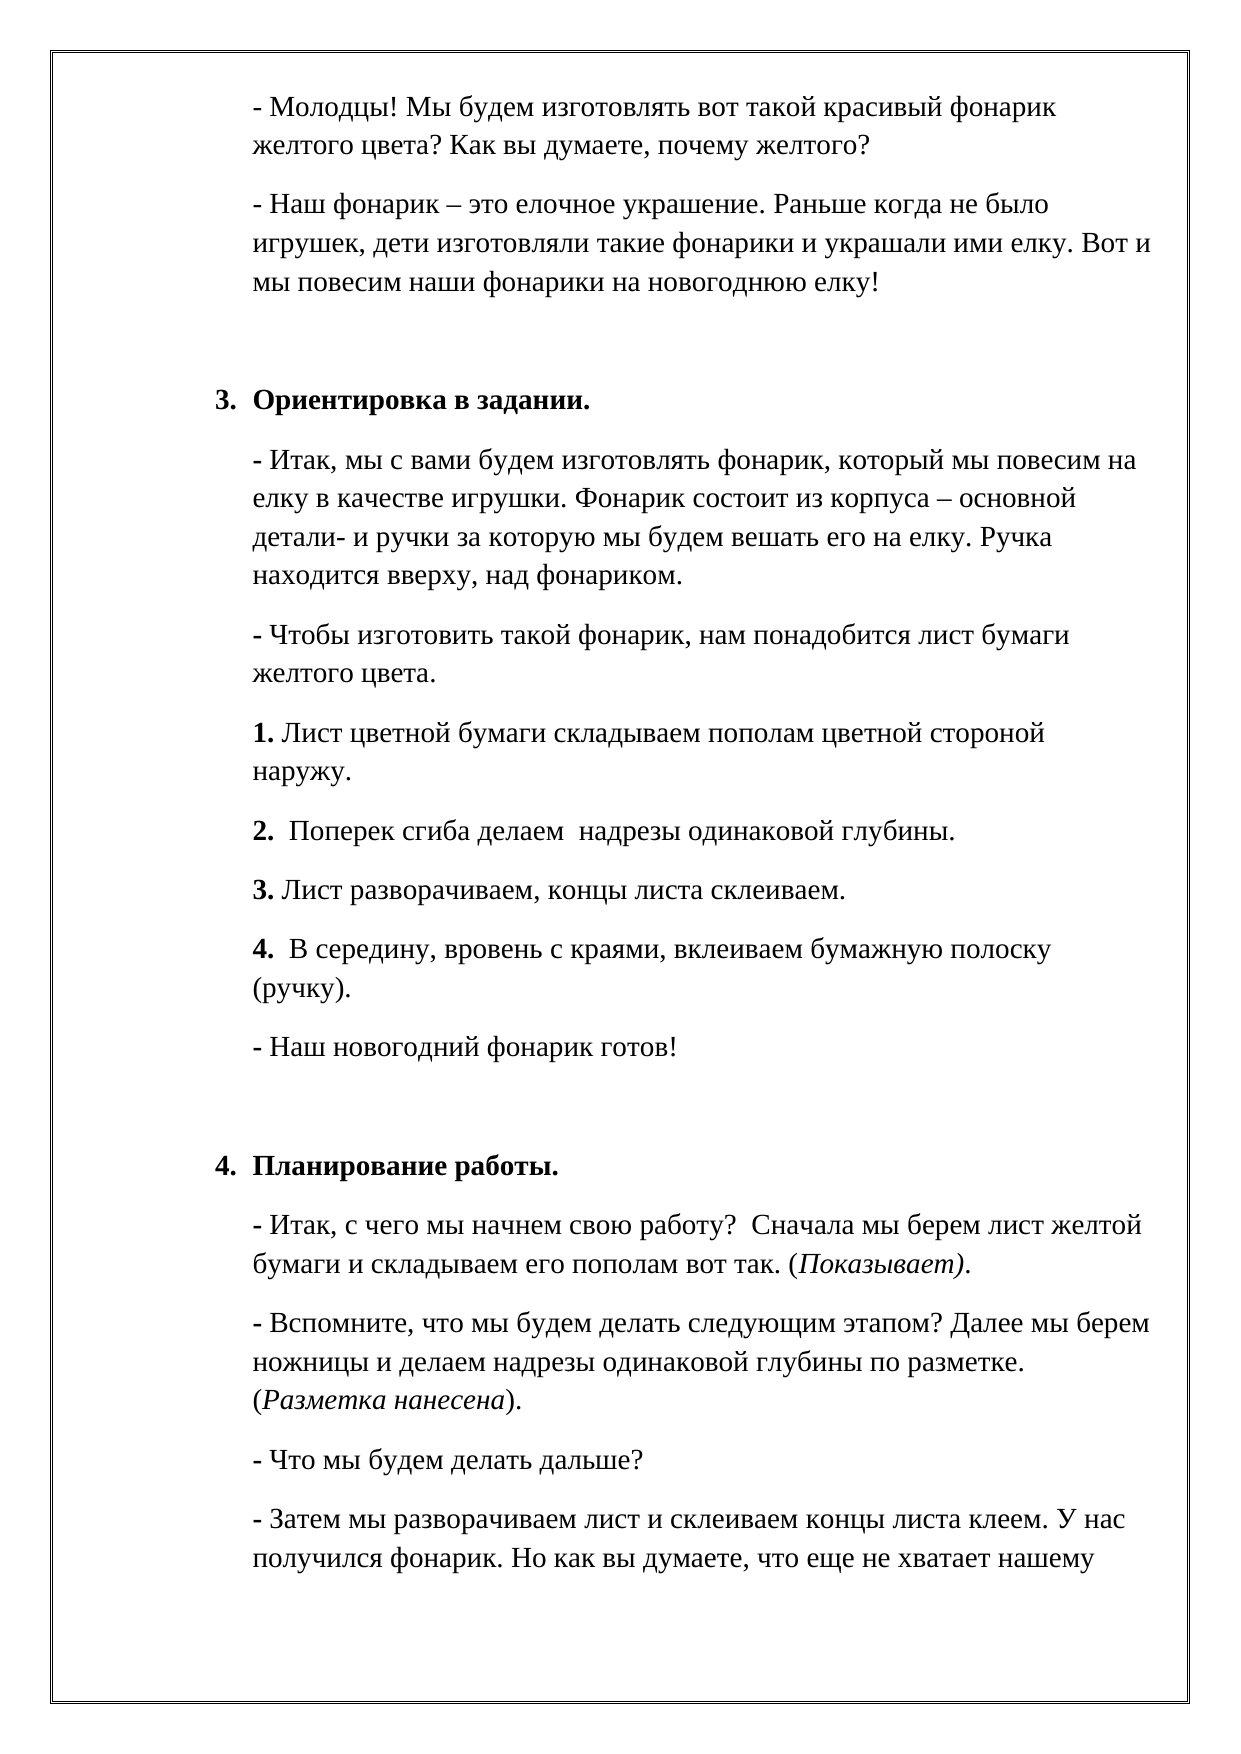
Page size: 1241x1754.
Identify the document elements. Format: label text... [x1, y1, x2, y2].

list - Вспомните, что мы будем делать следующим этапом? Далее мы берем ножницы и делаем надрезы одинаковой глубины по разметке. (Разметка нанесена). [252, 1305, 1152, 1416]
list 1. Лист цветной бумаги складываем пополам цветной стороной наружу. [252, 715, 1152, 787]
list - Молодцы! Мы будем изготовлять вот такой красивый фонарик желтого цвета? Как вы думаете, почему желтого? [252, 89, 1152, 161]
list 3. Лист разворачиваем, концы листа склеиваем. [252, 872, 1152, 906]
list - Чтобы изготовить такой фонарик, нам понадобится лист бумаги желтого цвета. [252, 617, 1152, 689]
list - Наш фонарик – это елочное украшение. Раньше когда не было игрушек, дети изготовляли такие фонарики и украшали ими елку. Вот и мы повесим наши фонарики на новогоднюю елку! [252, 187, 1152, 297]
list Планирование работы. [215, 1148, 1152, 1182]
list - Итак, мы с вами будем изготовлять фонарик, который мы повесим на елку в качестве игрушки. Фонарик состоит из корпуса – основной детали- и ручки за которую мы будем вешать его на елку. Ручка находится вверху, над фонариком. [252, 442, 1152, 591]
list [252, 1501, 1152, 1573]
list - Что мы будем делать дальше? [252, 1442, 1152, 1475]
list - Итак, с чего мы начнем свою работу? Сначала мы берем лист желтой бумаги и складываем его пополам вот так. (Показывает). [252, 1207, 1152, 1279]
list - Наш новогодний фонарик готов! [252, 1029, 1152, 1063]
list 2. Поперек сгиба делаем надрезы одинаковой глубины. [252, 813, 1152, 846]
list Ориентировка в задании. [215, 382, 1152, 416]
list 4. В середину, вровень с краями, вклеиваем бумажную полоску (ручку). [252, 931, 1152, 1003]
